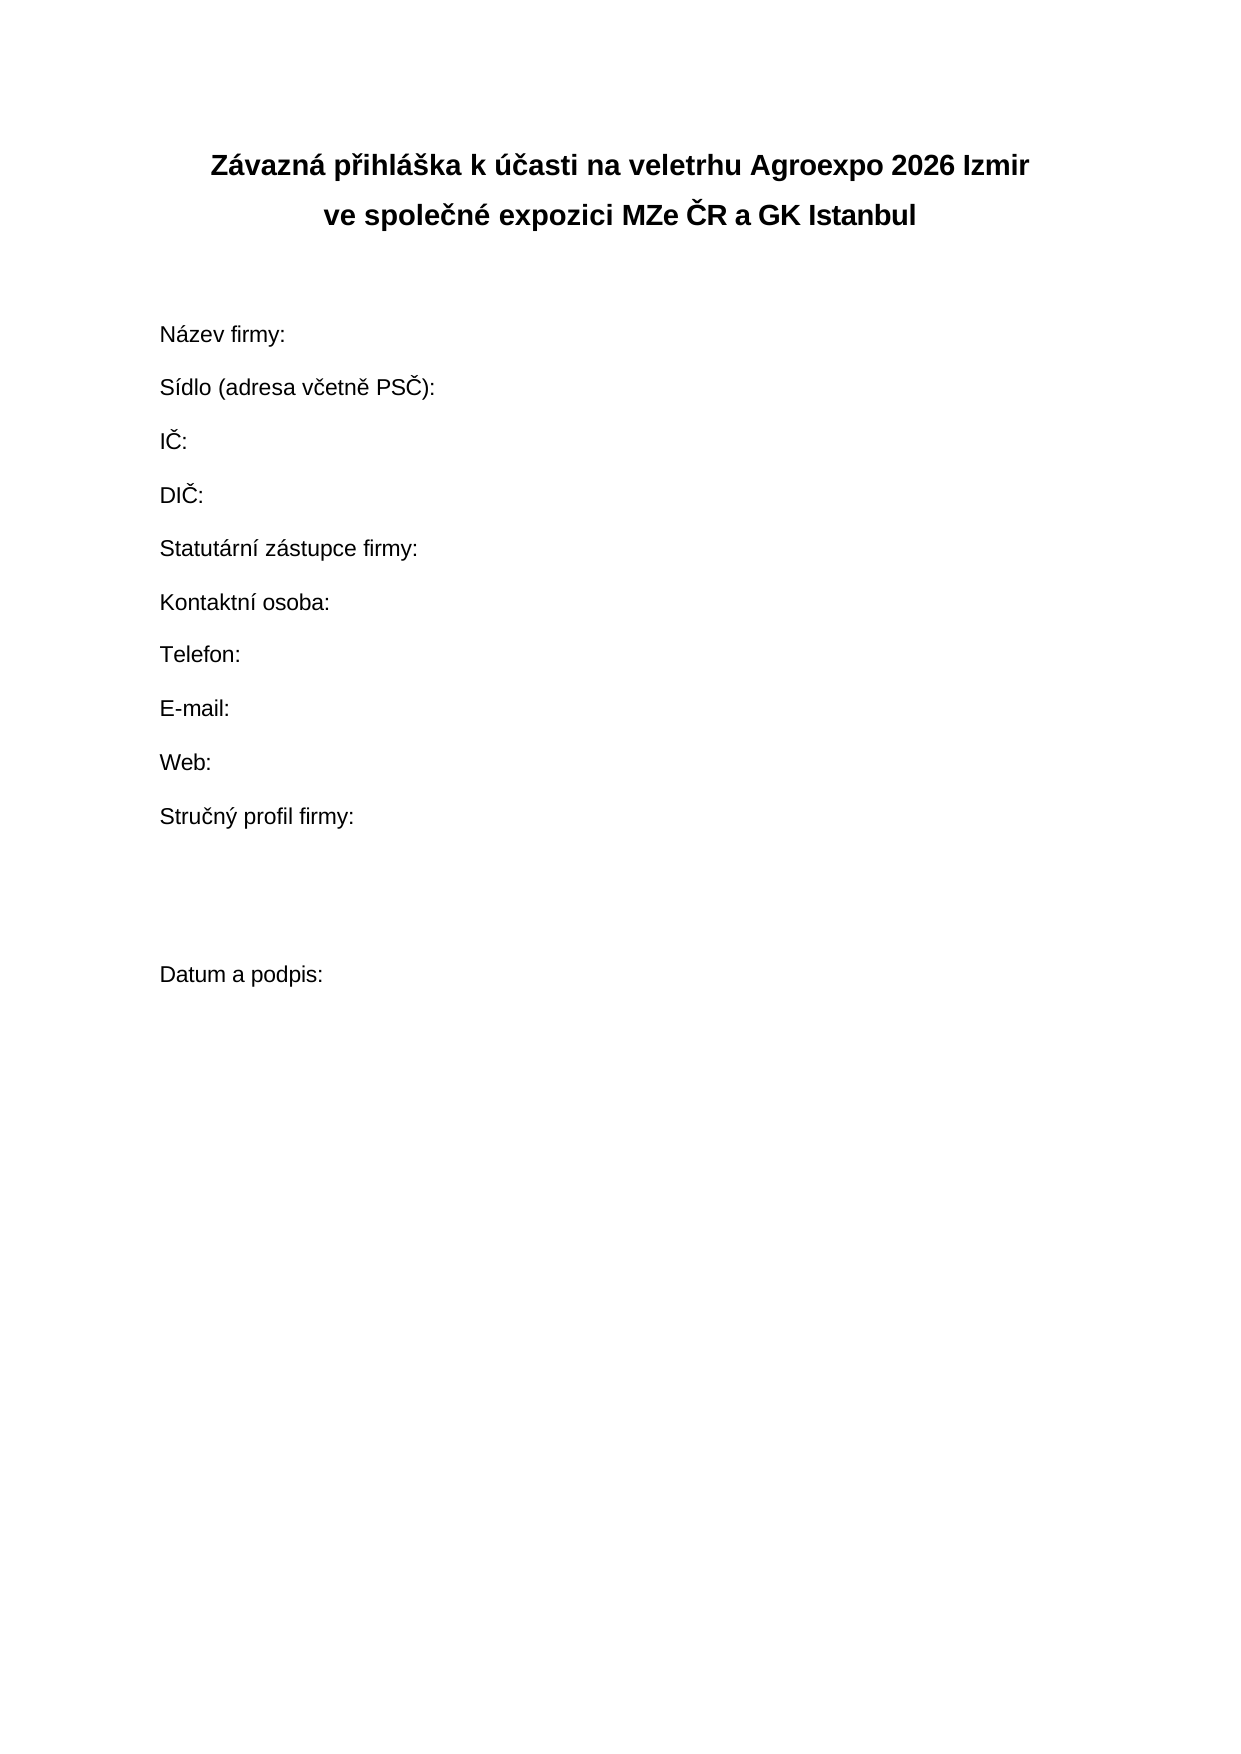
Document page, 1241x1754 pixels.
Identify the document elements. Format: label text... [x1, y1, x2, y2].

text Web: [159, 749, 1093, 776]
text Závazná přihláška k účasti na veletrhu Agroexpo 2026 Izmir [160, 148, 1080, 181]
text ve společné expozici MZe ČR a GK Istanbul [160, 198, 1080, 231]
text Název firmy: [159, 321, 1093, 348]
text IČ: [159, 428, 1093, 454]
text E-mail: [159, 695, 1093, 722]
text Sídlo (adresa včetně PSČ): [159, 374, 1093, 400]
text Statutární zástupce firmy: [159, 534, 1093, 561]
text Kontaktní osoba: [159, 588, 1093, 615]
text Stručný profil firmy: [159, 803, 1093, 829]
text Telefon: [159, 641, 1093, 668]
text Datum a podpis: [159, 961, 1093, 988]
text DIČ: [159, 482, 1093, 508]
